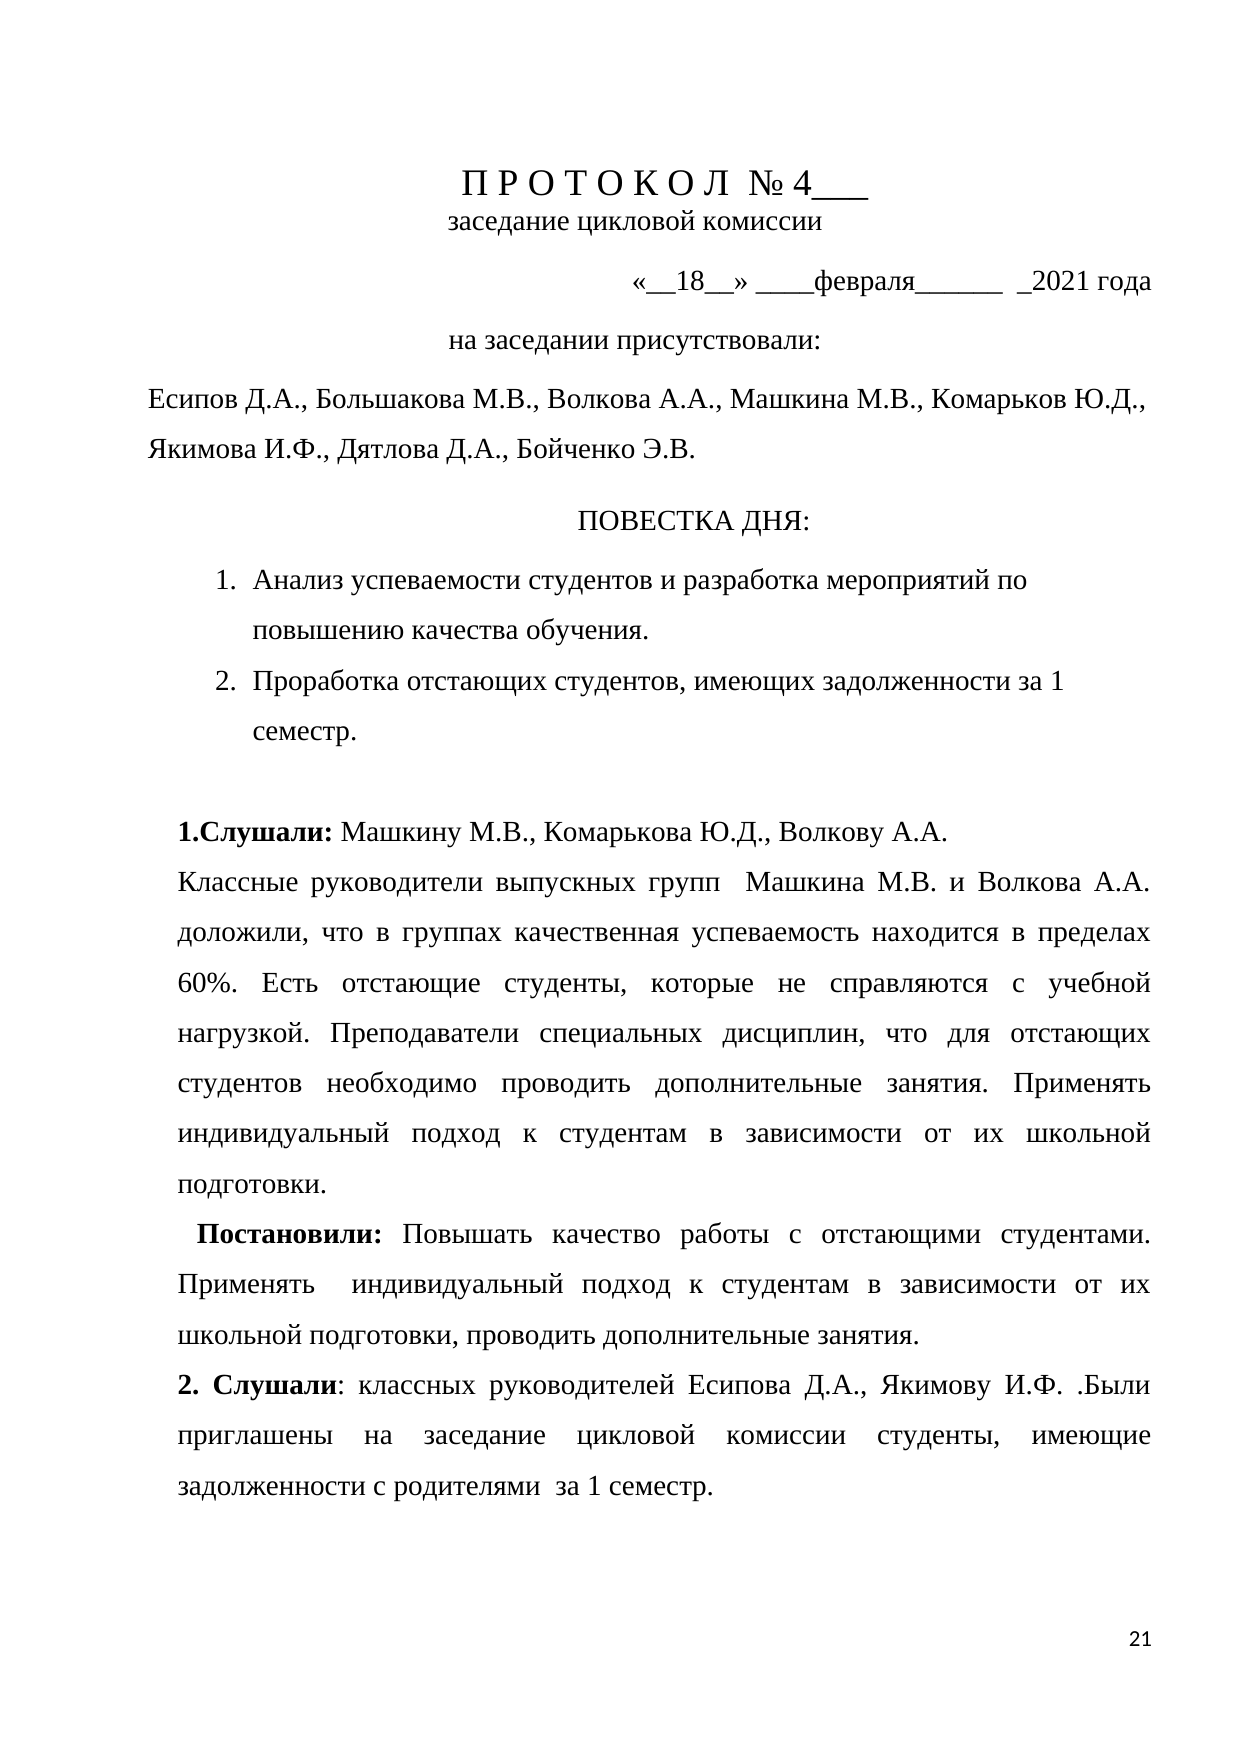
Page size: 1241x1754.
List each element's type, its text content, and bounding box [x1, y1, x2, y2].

list Проработка отстающих студентов, имеющих задолженности за 1 семестр. [215, 663, 1152, 747]
text на заседании присутствовали: [118, 322, 1152, 356]
text П Р О Т О К О Л № 4___ [177, 160, 1152, 203]
text 2. Слушали: классных руководителей Есипова Д.А., Якимову И.Ф. .Были приглашены на заседание цикловой комиссии студенты, имеющие задолженности с родителями за 1 семестр. [177, 1367, 1152, 1501]
text Есипов Д.А., Большакова М.В., Волкова А.А., Машкина М.В., Комарьков Ю.Д., Якимова И.Ф., Дятлова Д.А., Бойченко Э.В. [148, 381, 1152, 465]
text Классные руководители выпускных групп Машкина М.В. и Волкова А.А. доложили, что в группах качественная успеваемость находится в пределах 60%. Есть отстающие студенты, которые не справляются с учебной нагрузкой. Преподаватели специальных дисциплин, что для отстающих студентов необходимо проводить дополнительные занятия. Применять индивидуальный подход к студентам в зависимости от их школьной подготовки. [177, 864, 1152, 1199]
text 1.Слушали: Машкину М.В., Комарькова Ю.Д., Волкову А.А. [177, 814, 1152, 847]
list Анализ успеваемости студентов и разработка мероприятий по повышению качества обучения. [215, 562, 1152, 646]
text Постановили: Повышать качество работы с отстающими студентами. Применять индивидуальный подход к студентам в зависимости от их школьной подготовки, проводить дополнительные занятия. [177, 1216, 1152, 1350]
text «__18__» ____февраля______ _2021 года [118, 263, 1152, 296]
text заседание цикловой комиссии [118, 203, 1152, 237]
text ПОВЕСТКА ДНЯ: [177, 503, 1211, 536]
